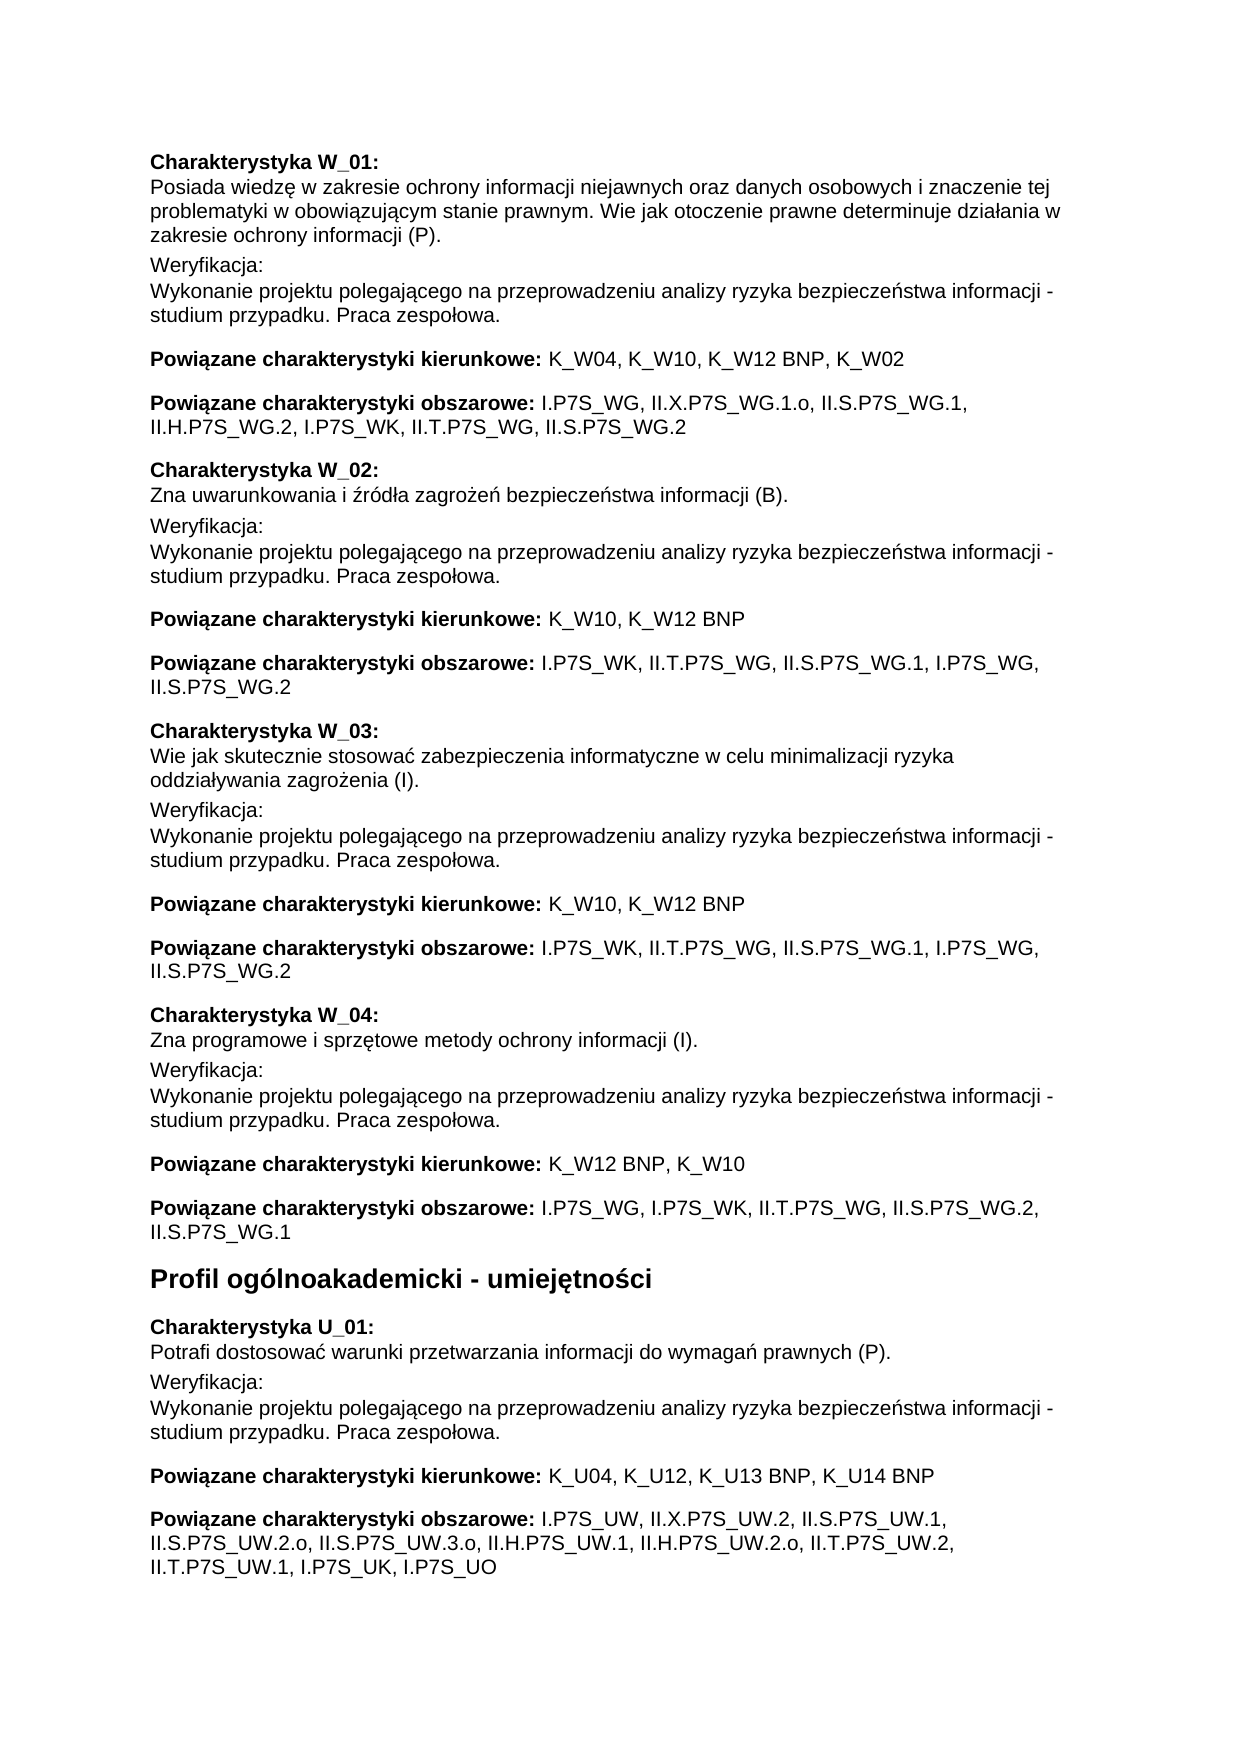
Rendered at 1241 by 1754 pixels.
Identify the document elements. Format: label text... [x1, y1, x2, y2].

text Weryfikacja: [150, 798, 1090, 822]
text Powiązane charakterystyki kierunkowe: K_W10, K_W12 BNP [150, 892, 1090, 916]
text Powiązane charakterystyki kierunkowe: K_W04, K_W10, K_W12 BNP, K_W02 [150, 347, 1090, 371]
text Weryfikacja: [150, 513, 1090, 537]
text Weryfikacja: [150, 253, 1090, 277]
text Charakterystyka W_03: [150, 719, 1090, 743]
text Powiązane charakterystyki kierunkowe: K_W12 BNP, K_W10 [150, 1152, 1090, 1176]
text Powiązane charakterystyki obszarowe: I.P7S_WK, II.T.P7S_WG, II.S.P7S_WG.1, I.P7S_WG, II.S.P7S_WG.2 [150, 935, 1090, 983]
text Powiązane charakterystyki obszarowe: I.P7S_WG, II.X.P7S_WG.1.o, II.S.P7S_WG.1, II.H.P7S_WG.2, I.P7S_WK, II.T.P7S_WG, II.S.P7S_WG.2 [150, 391, 1090, 438]
text Wie jak skutecznie stosować zabezpieczenia informatyczne w celu minimalizacji ryzyka oddziaływania zagrożenia (I). [150, 744, 1090, 792]
text Posiada wiedzę w zakresie ochrony informacji niejawnych oraz danych osobowych i znaczenie tej problematyki w obowiązującym stanie prawnym. Wie jak otoczenie prawne determinuje działania w zakresie ochrony informacji (P). [150, 175, 1090, 247]
text Zna programowe i sprzętowe metody ochrony informacji (I). [150, 1028, 1090, 1052]
text Charakterystyka W_04: [150, 1003, 1090, 1027]
subtitle Profil ogólnoakademicki - umiejętności [150, 1263, 1090, 1295]
text Weryfikacja: [150, 1058, 1090, 1082]
text Charakterystyka W_02: [150, 458, 1090, 482]
text Wykonanie projektu polegającego na przeprowadzeniu analizy ryzyka bezpieczeństwa informacji - studium przypadku. Praca zespołowa. [150, 1084, 1090, 1132]
text Powiązane charakterystyki obszarowe: I.P7S_UW, II.X.P7S_UW.2, II.S.P7S_UW.1, II.S.P7S_UW.2.o, II.S.P7S_UW.3.o, II.H.P7S_UW.1, II.H.P7S_UW.2.o, II.T.P7S_UW.2, II.T.P7S_UW.1, I.P7S_UK, I.P7S_UO [150, 1507, 1090, 1579]
text Wykonanie projektu polegającego na przeprowadzeniu analizy ryzyka bezpieczeństwa informacji - studium przypadku. Praca zespołowa. [150, 824, 1090, 872]
text Potrafi dostosować warunki przetwarzania informacji do wymagań prawnych (P). [150, 1339, 1090, 1363]
text Wykonanie projektu polegającego na przeprowadzeniu analizy ryzyka bezpieczeństwa informacji - studium przypadku. Praca zespołowa. [150, 279, 1090, 327]
text Powiązane charakterystyki obszarowe: I.P7S_WG, I.P7S_WK, II.T.P7S_WG, II.S.P7S_WG.2, II.S.P7S_WG.1 [150, 1196, 1090, 1244]
text Charakterystyka U_01: [150, 1314, 1090, 1338]
text Zna uwarunkowania i źródła zagrożeń bezpieczeństwa informacji (B). [150, 483, 1090, 507]
text Powiązane charakterystyki kierunkowe: K_W10, K_W12 BNP [150, 607, 1090, 631]
text Weryfikacja: [150, 1370, 1090, 1394]
text Wykonanie projektu polegającego na przeprowadzeniu analizy ryzyka bezpieczeństwa informacji - studium przypadku. Praca zespołowa. [150, 1396, 1090, 1444]
text Charakterystyka W_01: [150, 150, 1090, 174]
text Powiązane charakterystyki obszarowe: I.P7S_WK, II.T.P7S_WG, II.S.P7S_WG.1, I.P7S_WG, II.S.P7S_WG.2 [150, 651, 1090, 699]
text Wykonanie projektu polegającego na przeprowadzeniu analizy ryzyka bezpieczeństwa informacji - studium przypadku. Praca zespołowa. [150, 539, 1090, 587]
text Powiązane charakterystyki kierunkowe: K_U04, K_U12, K_U13 BNP, K_U14 BNP [150, 1463, 1090, 1487]
